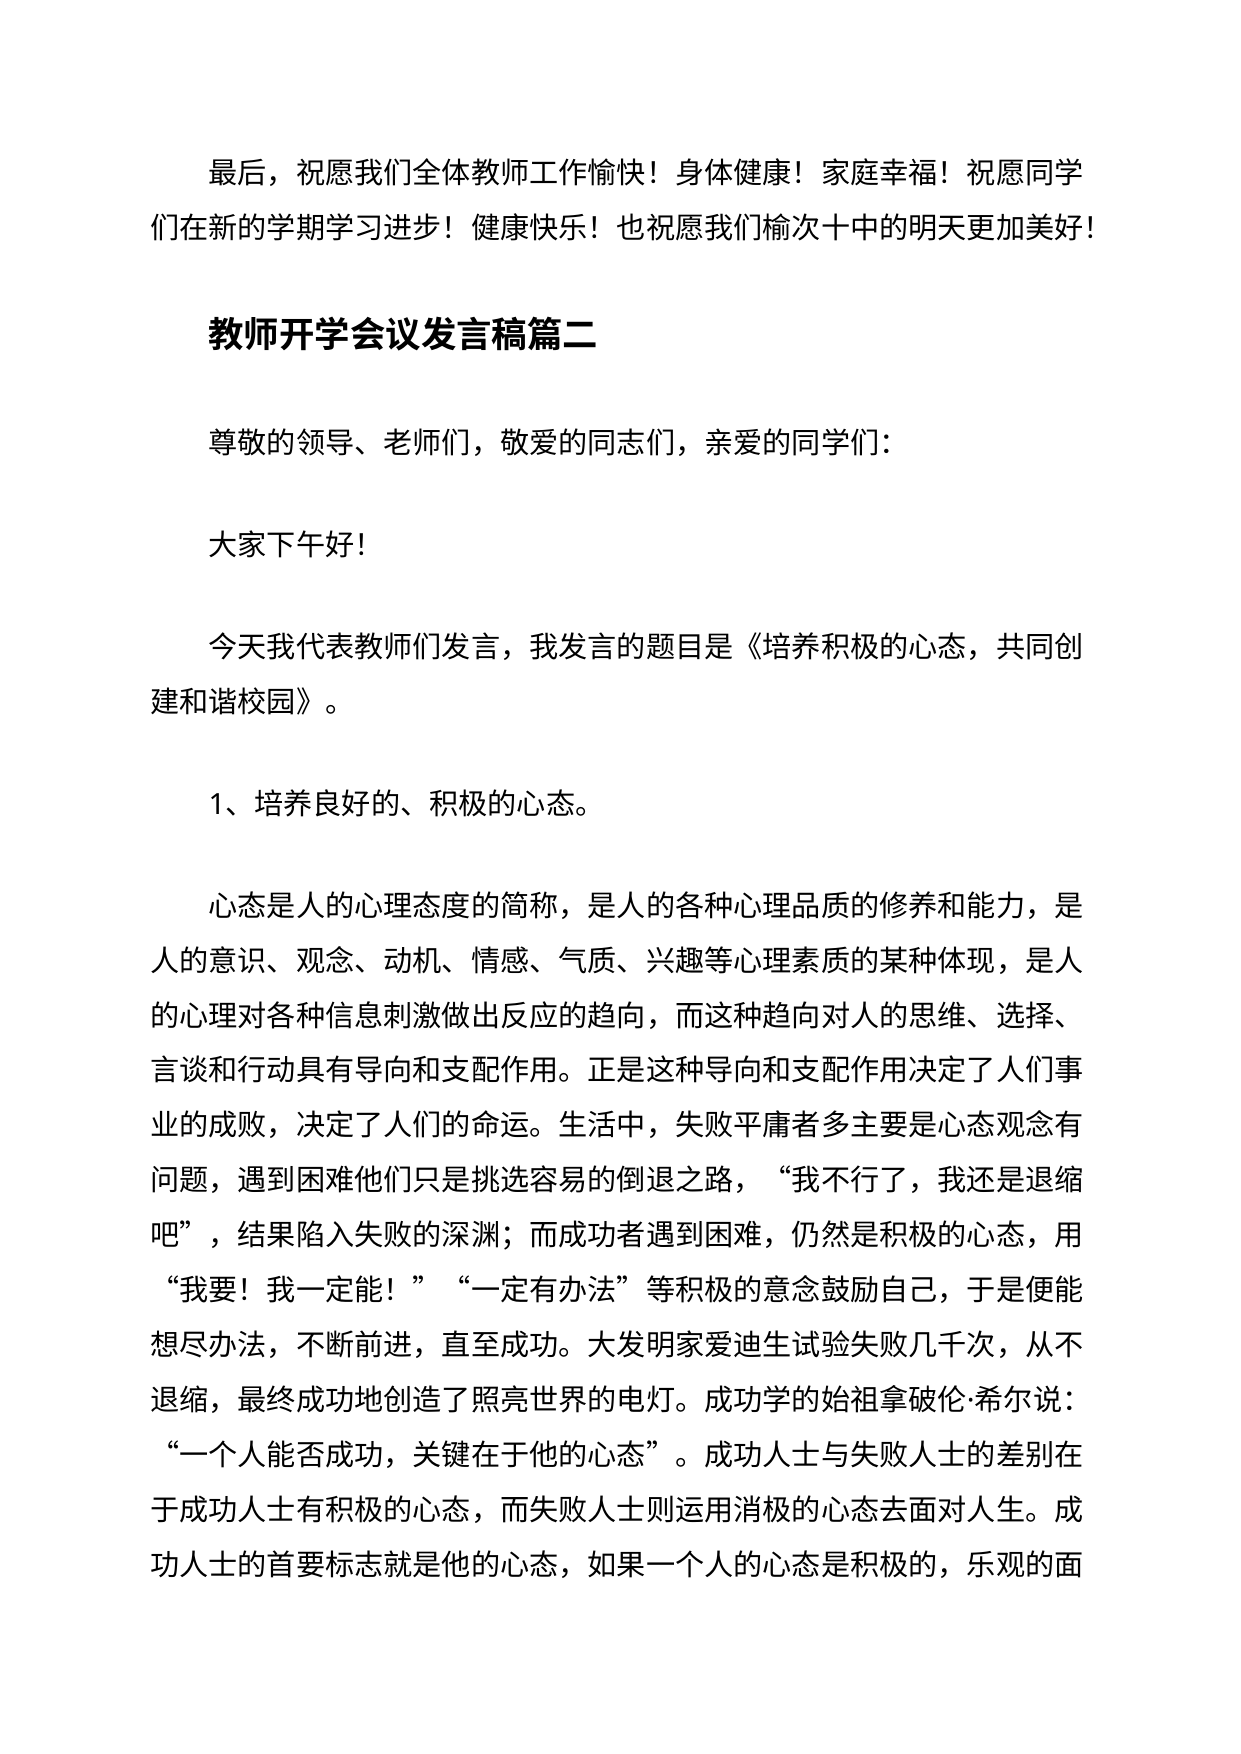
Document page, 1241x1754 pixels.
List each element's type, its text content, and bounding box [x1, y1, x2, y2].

text 今天我代表教师们发言，我发言的题目是《培养积极的心态，共同创建和谐校园》。 [150, 624, 1090, 721]
text 大家下午好！ [150, 522, 1090, 564]
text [150, 882, 1090, 1583]
text 1、培养良好的、积极的心态。 [150, 780, 1090, 823]
text 尊敬的领导、老师们，敬爱的同志们，亲爱的同学们： [150, 420, 1090, 462]
text 最后，祝愿我们全体教师工作愉快！身体健康！家庭幸福！祝愿同学们在新的学期学习进步！健康快乐！也祝愿我们榆次十中的明天更加美好！ [150, 150, 1090, 247]
text 教师开学会议发言稿篇二 [150, 307, 1090, 358]
